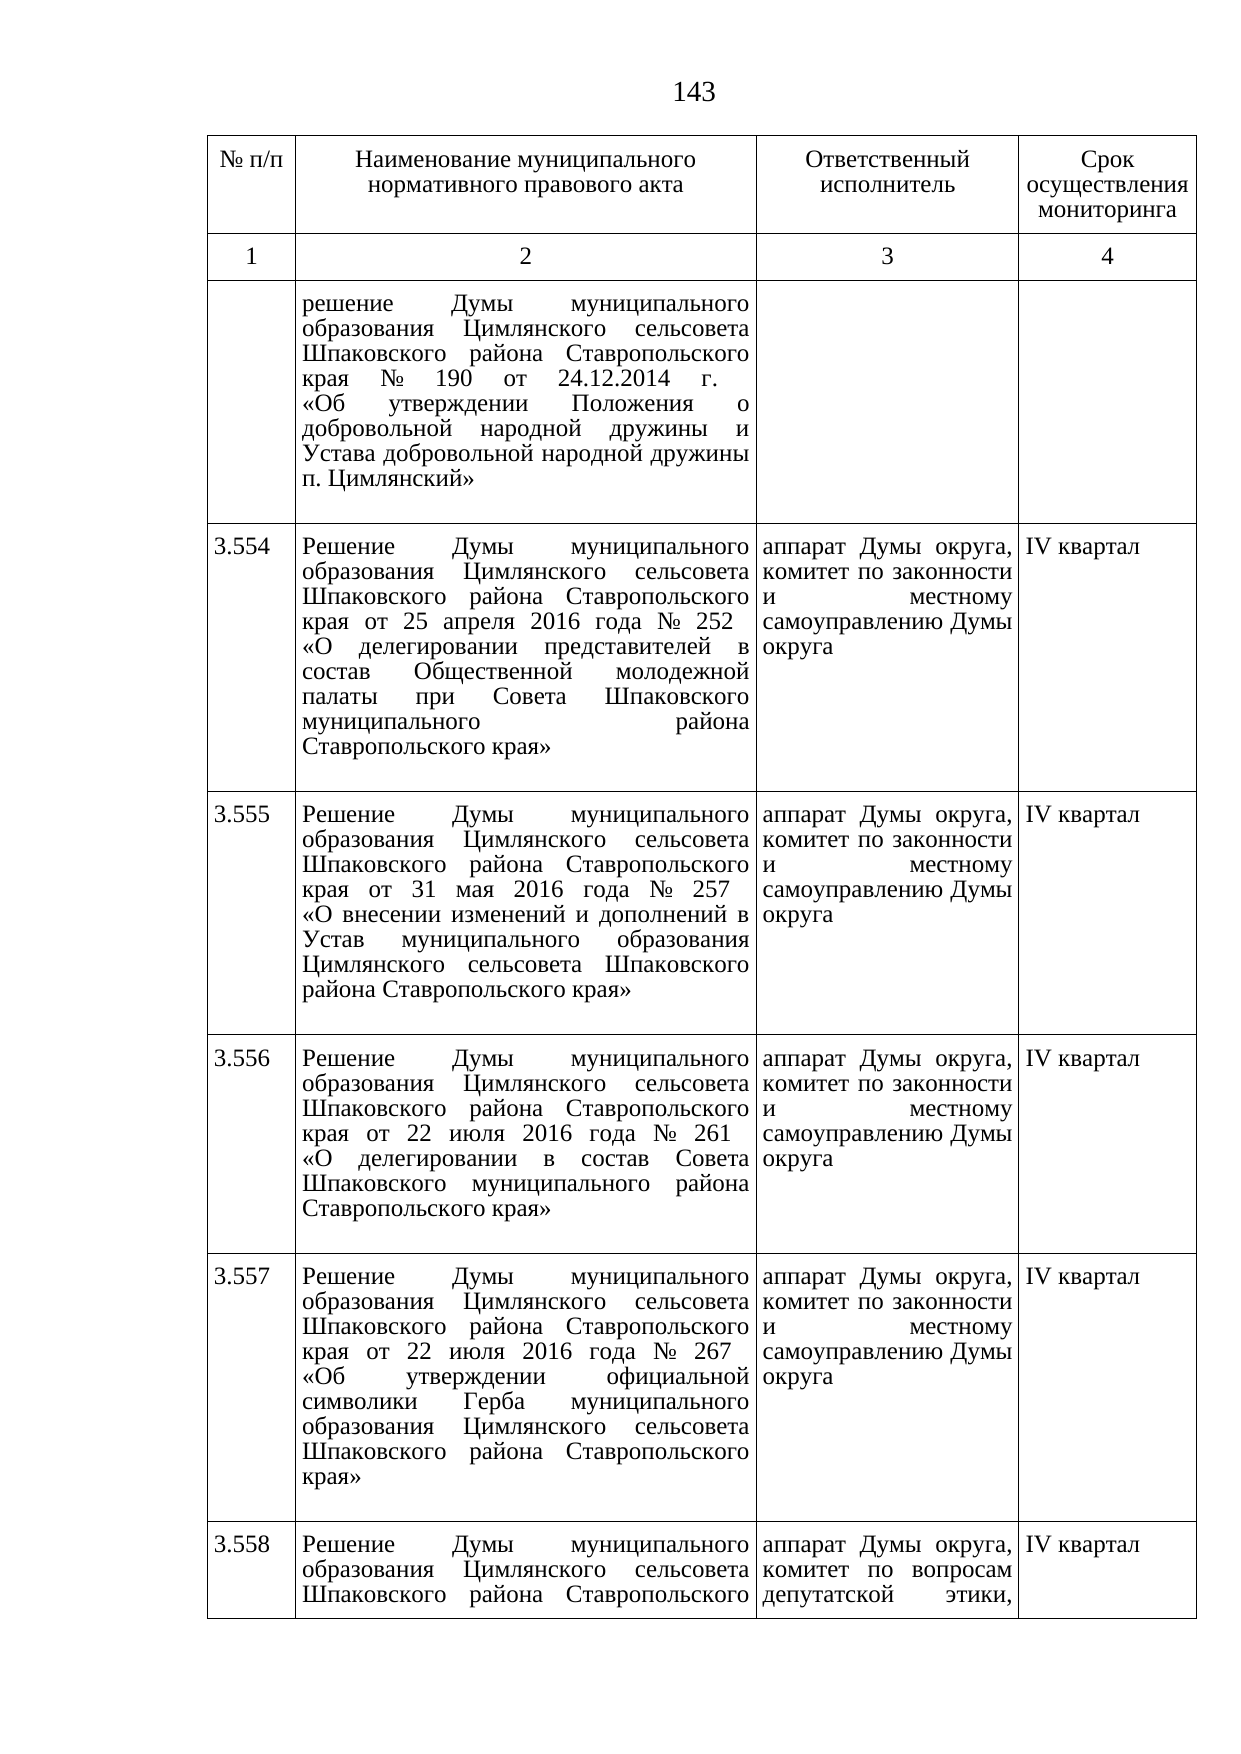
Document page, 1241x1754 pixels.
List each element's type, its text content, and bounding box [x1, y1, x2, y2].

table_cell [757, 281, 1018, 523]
table_cell 3 [757, 234, 1018, 280]
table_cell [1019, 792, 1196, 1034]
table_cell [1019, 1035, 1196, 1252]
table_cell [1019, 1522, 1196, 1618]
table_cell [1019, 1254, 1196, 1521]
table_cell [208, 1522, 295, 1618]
table_header Срок осуществления мониторинга [1019, 136, 1196, 233]
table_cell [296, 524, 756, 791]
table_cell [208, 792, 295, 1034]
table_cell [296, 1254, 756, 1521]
table_cell 1 [208, 234, 295, 280]
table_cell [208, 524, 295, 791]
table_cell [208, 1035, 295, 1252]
table_header Наименование муниципального нормативного правового акта [296, 136, 756, 233]
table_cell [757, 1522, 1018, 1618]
table_cell 2 [296, 234, 756, 280]
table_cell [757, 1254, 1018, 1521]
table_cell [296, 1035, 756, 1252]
table_cell 4 [1019, 234, 1196, 280]
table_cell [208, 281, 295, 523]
table_header № п/п [208, 136, 295, 233]
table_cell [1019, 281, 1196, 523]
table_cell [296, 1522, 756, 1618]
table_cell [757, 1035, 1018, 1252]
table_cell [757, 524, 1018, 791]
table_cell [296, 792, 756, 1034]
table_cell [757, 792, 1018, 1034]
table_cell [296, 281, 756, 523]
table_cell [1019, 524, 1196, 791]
table_header Ответственный исполнитель [757, 136, 1018, 233]
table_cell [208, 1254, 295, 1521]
